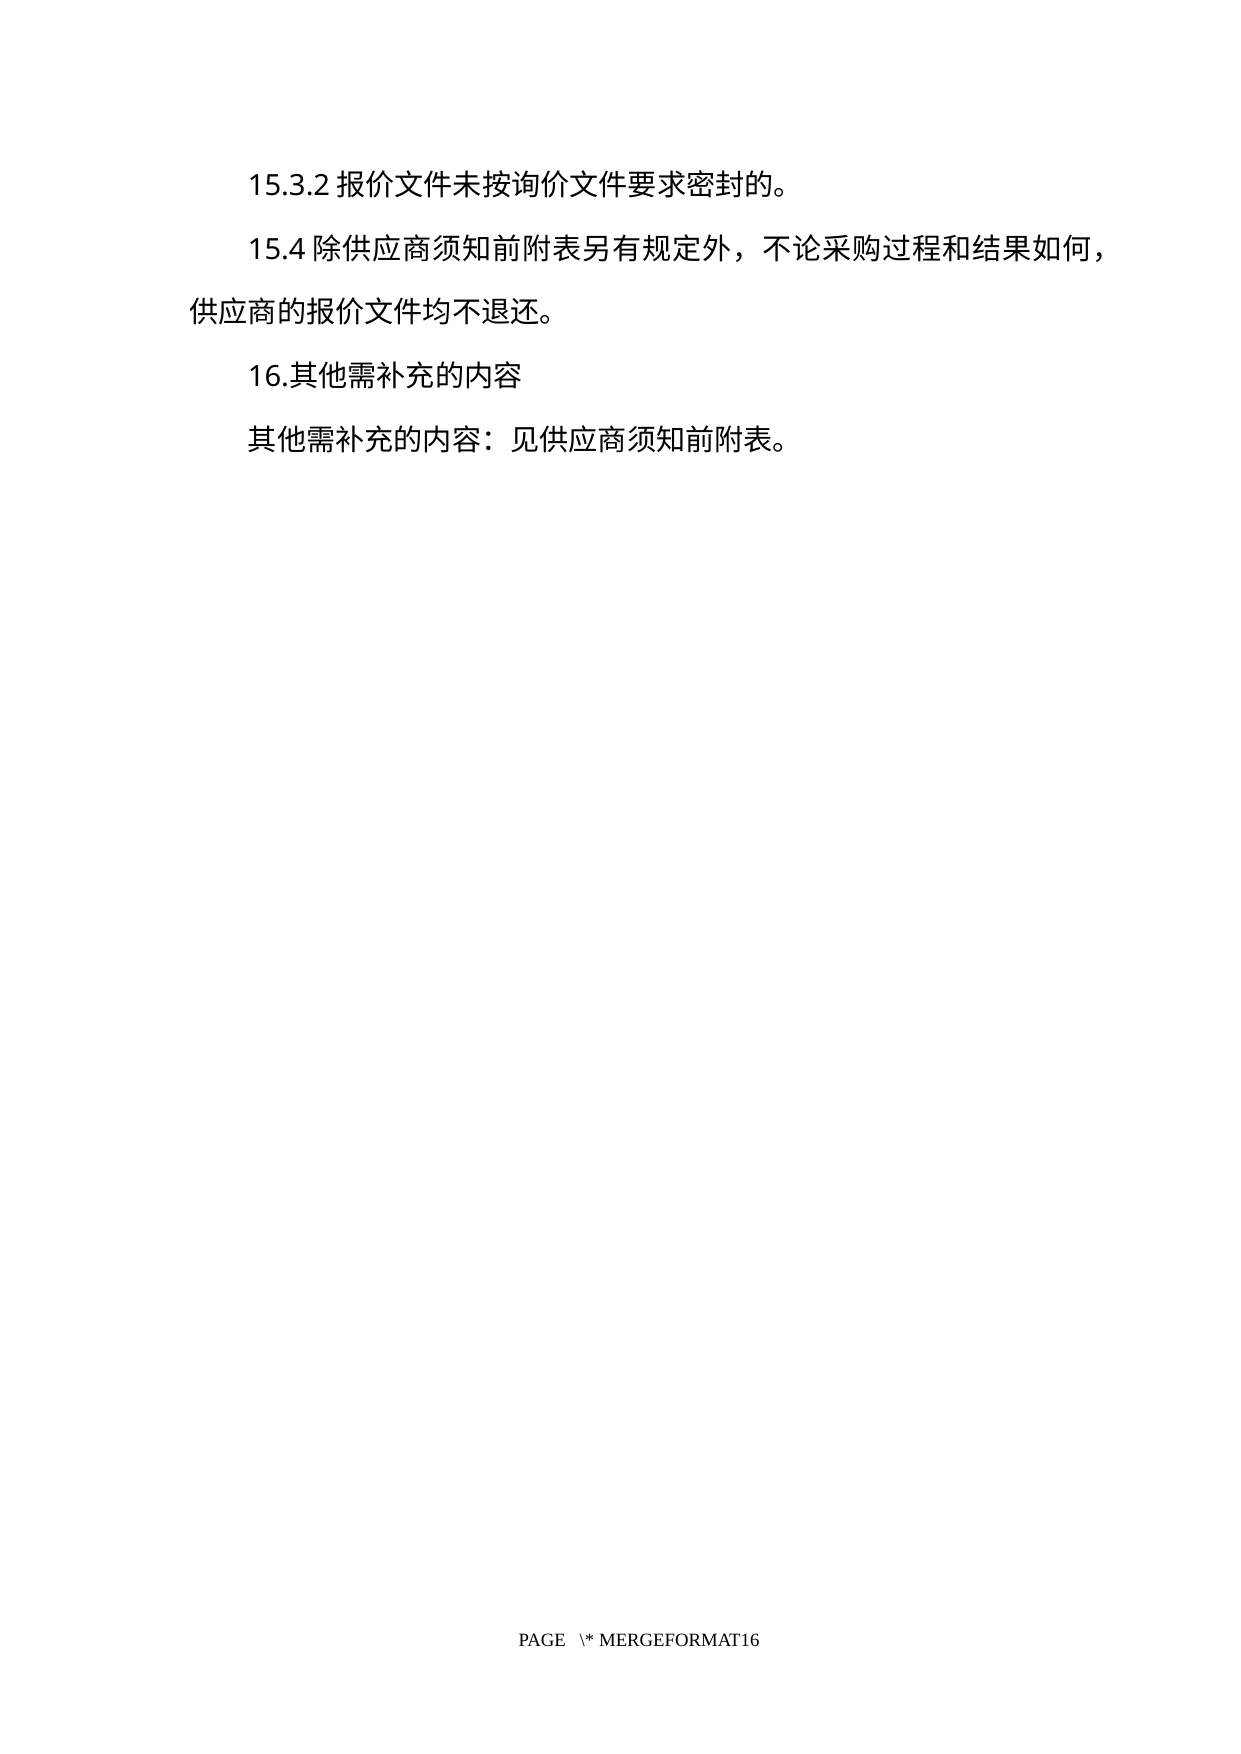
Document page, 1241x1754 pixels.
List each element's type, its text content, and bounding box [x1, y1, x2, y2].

text 15.3.2报价文件未按询价文件要求密封的。 [189, 162, 1092, 204]
text 其他需补充的内容：见供应商须知前附表。 [189, 416, 1092, 458]
text 16.其他需补充的内容 [189, 352, 1092, 395]
text 15.4除供应商须知前附表另有规定外，不论采购过程和结果如何，供应商的报价文件均不退还。 [189, 226, 1092, 331]
